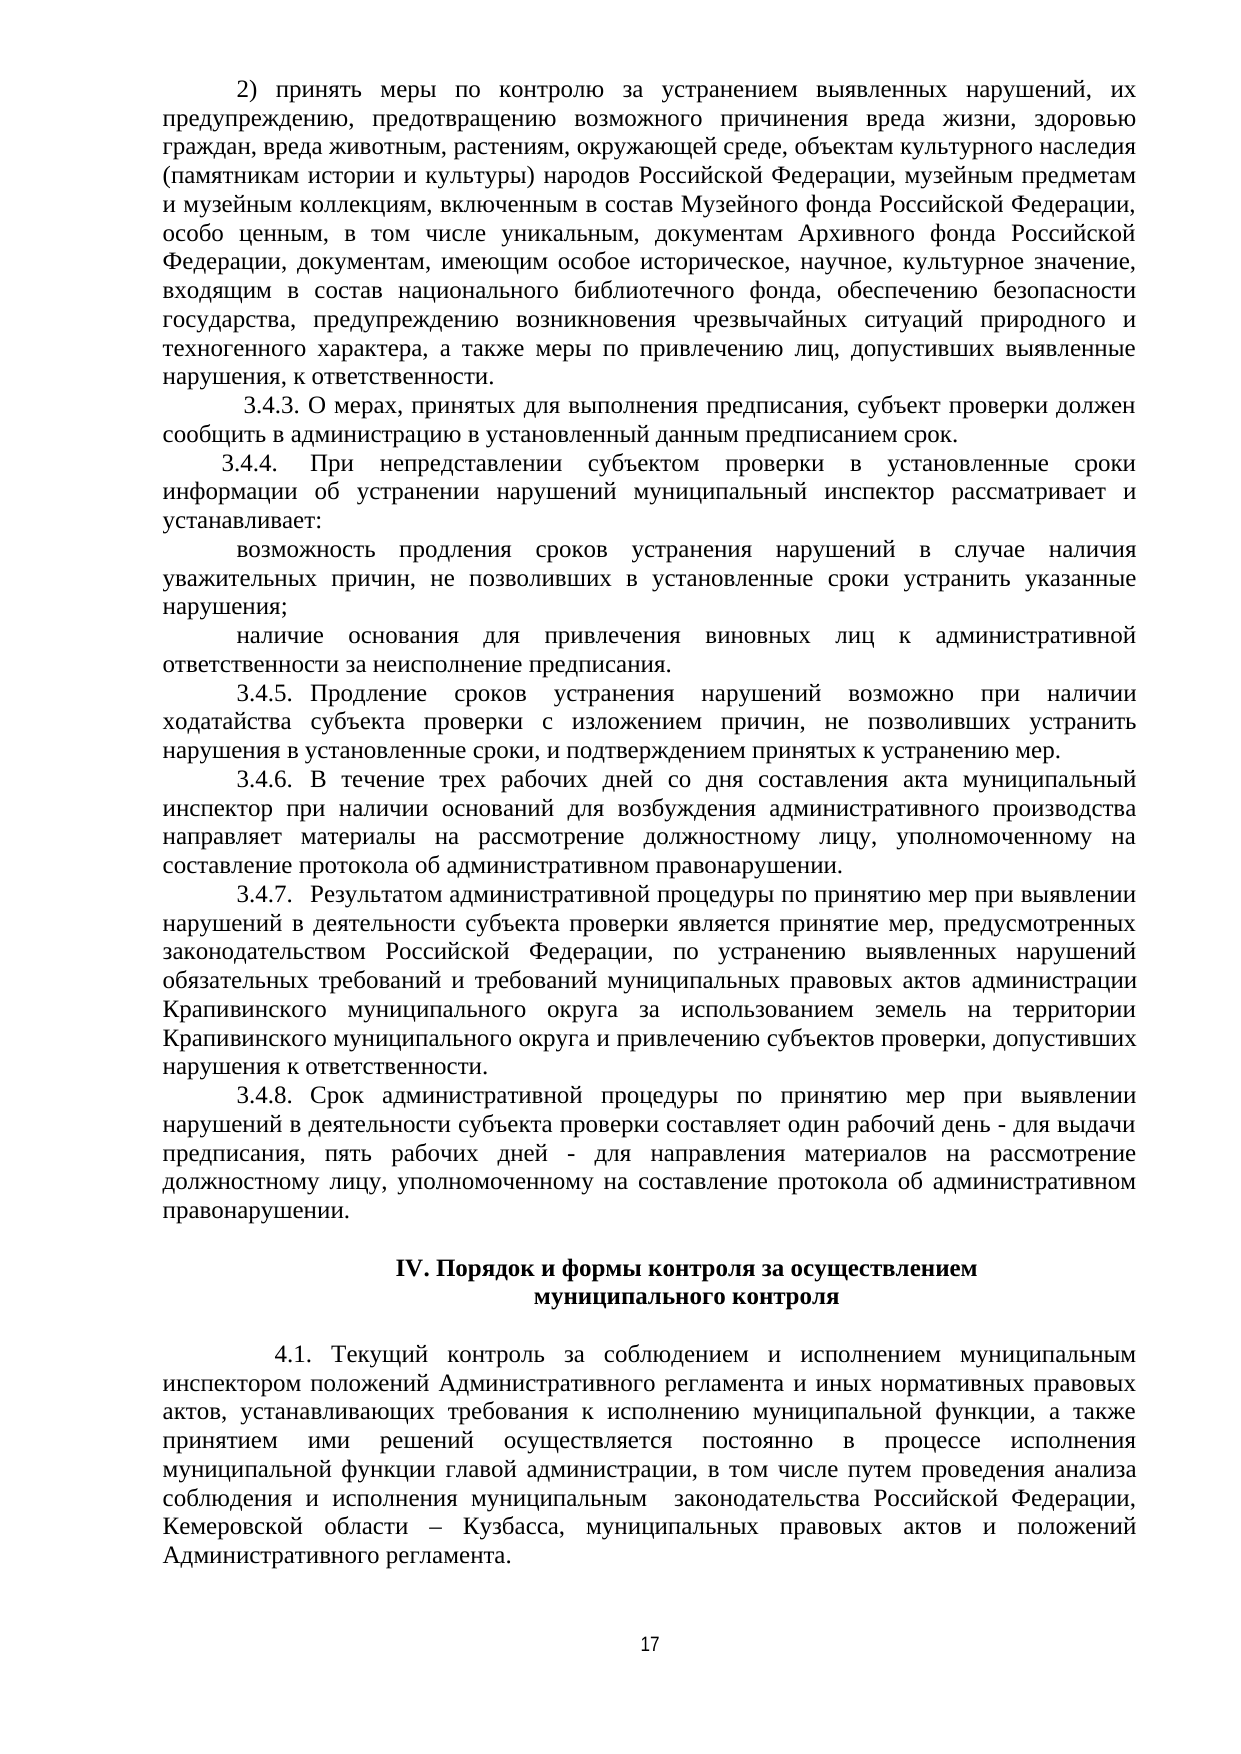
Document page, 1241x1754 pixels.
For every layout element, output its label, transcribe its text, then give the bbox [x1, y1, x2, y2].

list Результатом административной процедуры по принятию мер при выявлении нарушений в деятельности субъекта проверки является принятие мер, предусмотренных законодательством Российской Федерации, по устранению выявленных нарушений обязательных требований и требований муниципальных правовых актов администрации Крапивинского муниципального округа за использованием земель на территории Крапивинского муниципального округа и привлечению субъектов проверки, допустивших нарушения к ответственности. [162, 879, 1137, 1080]
list Продление сроков устранения нарушений возможно при наличии ходатайства субъекта проверки с изложением причин, не позволивших устранить нарушения в установленные сроки, и подтверждением принятых к устранению мер. [162, 678, 1137, 764]
list При непредставлении субъектом проверки в установленные сроки информации об устранении нарушений муниципальный инспектор рассматривает и устанавливает: [162, 448, 1137, 534]
list Срок административной процедуры по принятию мер при выявлении нарушений в деятельности субъекта проверки составляет один рабочий день - для выдачи предписания, пять рабочих дней - для направления материалов на рассмотрение должностному лицу, уполномоченному на составление протокола об административном правонарушении. [162, 1080, 1137, 1224]
text 2) принять меры по контролю за устранением выявленных нарушений, их предупреждению, предотвращению возможного причинения вреда жизни, здоровью граждан, вреда животным, растениям, окружающей среде, объектам культурного наследия (памятникам истории и культуры) народов Российской Федерации, музейным предметам и музейным коллекциям, включенным в состав Музейного фонда Российской Федерации, особо ценным, в том числе уникальным, документам Архивного фонда Российской Федерации, документам, имеющим особое историческое, научное, культурное значение, входящим в состав национального библиотечного фонда, обеспечению безопасности государства, предупреждению возникновения чрезвычайных ситуаций природного и техногенного характера, а также меры по привлечению лиц, допустивших выявленные нарушения, к ответственности. [162, 74, 1137, 390]
list В течение трех рабочих дней со дня составления акта муниципальный инспектор при наличии оснований для возбуждения административного производства направляет материалы на рассмотрение должностному лицу, уполномоченному на составление протокола об административном правонарушении. [162, 764, 1137, 879]
text 4.1. Текущий контроль за соблюдением и исполнением муниципальным инспектором положений Административного регламента и иных нормативных правовых актов, устанавливающих требования к исполнению муниципальной функции, а также принятием ими решений осуществляется постоянно в процессе исполнения муниципальной функции главой администрации, в том числе путем проведения анализа соблюдения и исполнения муниципальным законодательства Российской Федерации, Кемеровской области – Кузбасса, муниципальных правовых актов и положений Административного регламента. [162, 1339, 1137, 1569]
text IV. Порядок и формы контроля за осуществлением [162, 1253, 1137, 1281]
text 3.4.3. О мерах, принятых для выполнения предписания, субъект проверки должен сообщить в администрацию в установленный данным предписанием срок. [162, 390, 1137, 448]
text возможность продления сроков устранения нарушений в случае наличия уважительных причин, не позволивших в установленные сроки устранить указанные нарушения; [162, 534, 1137, 620]
text наличие основания для привлечения виновных лиц к административной ответственности за неисполнение предписания. [162, 620, 1137, 678]
text муниципального контроля [162, 1281, 1137, 1310]
